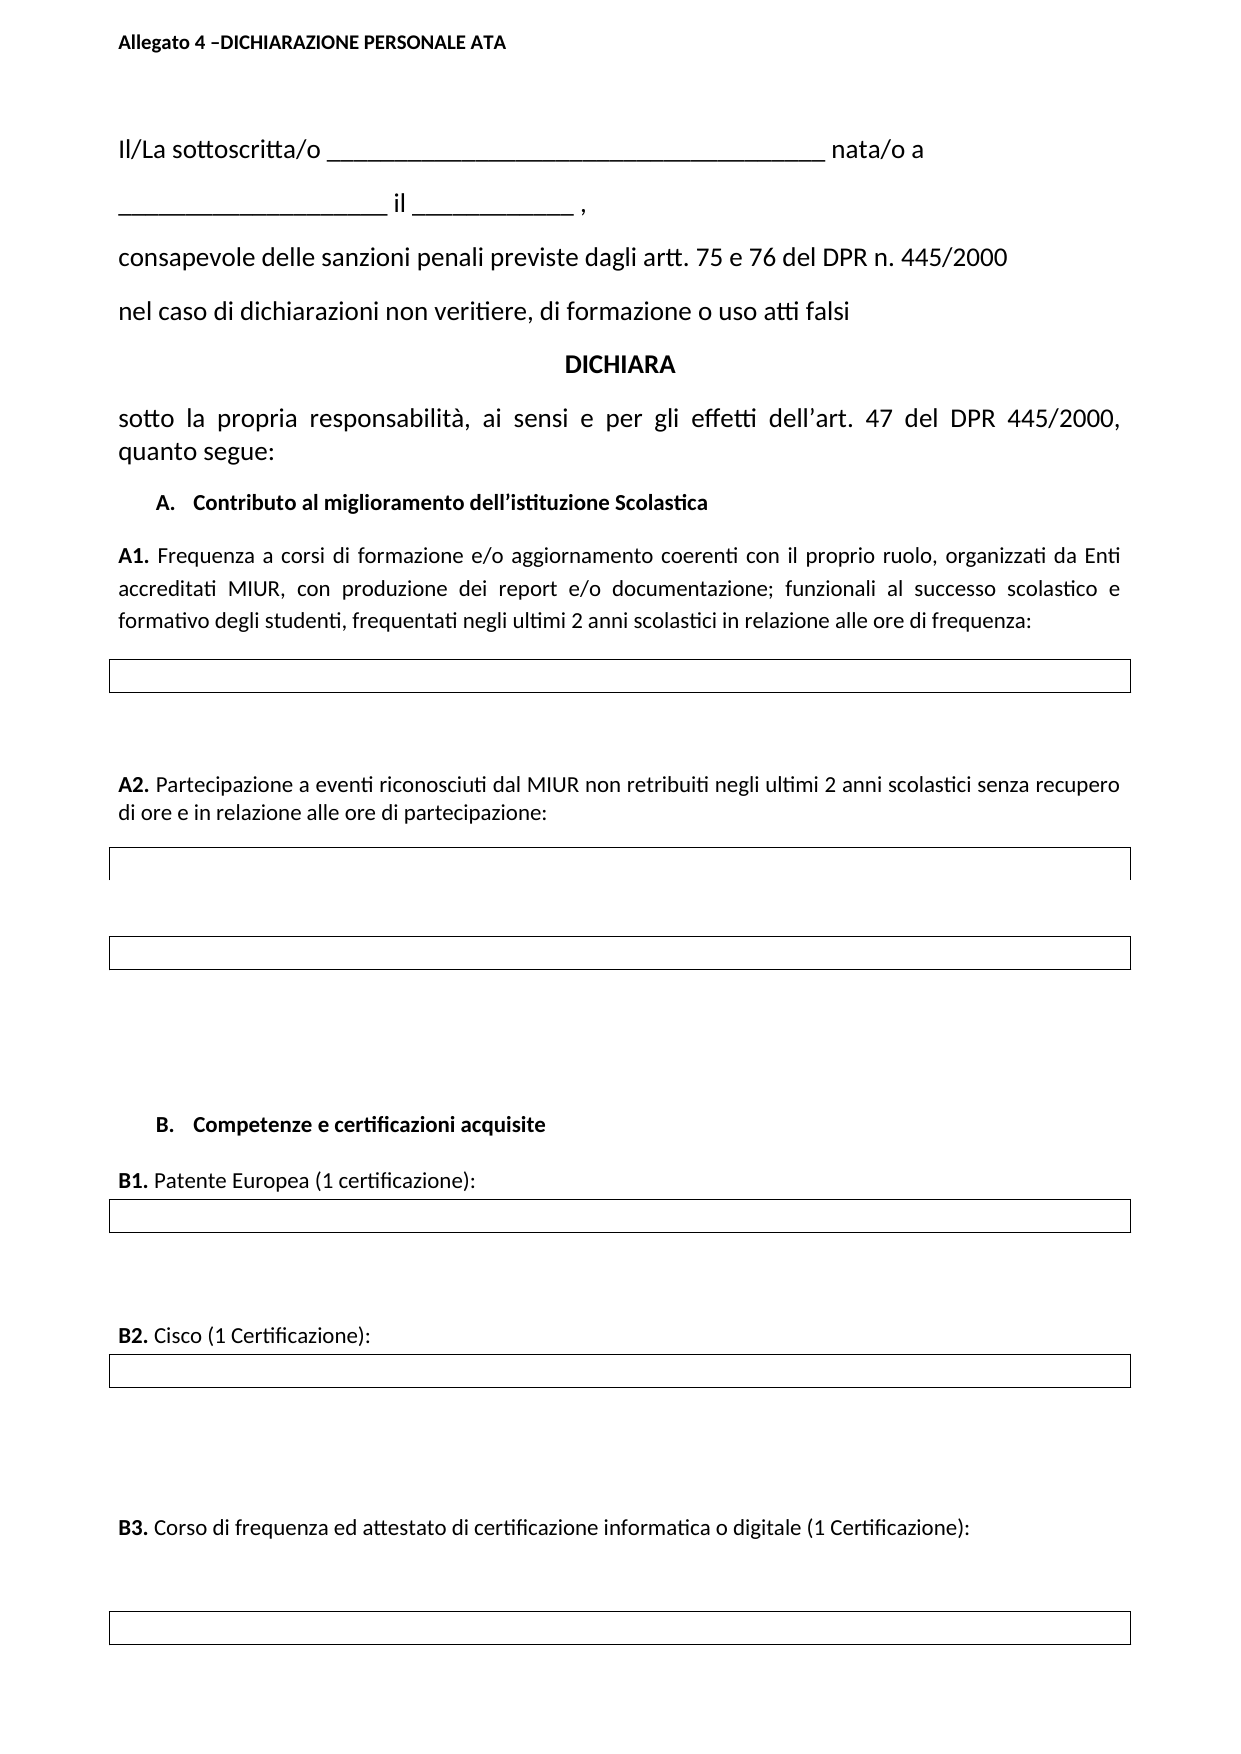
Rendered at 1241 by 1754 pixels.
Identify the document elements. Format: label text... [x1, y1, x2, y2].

list Competenze e certificazioni acquisite [156, 1111, 1122, 1138]
text B3. Corso di frequenza ed attestato di certificazione informatica o digitale (1 Certificazione): [118, 1513, 1122, 1541]
text ____________________ il ____________ , [118, 186, 1122, 219]
text DICHIARA [118, 348, 1122, 381]
text consapevole delle sanzioni penali previste dagli artt. 75 e 76 del DPR n. 445/2000 [118, 240, 1122, 273]
text Allegato 4 –DICHIARAZIONE PERSONALE ATA [118, 29, 1122, 55]
text nel caso di dichiarazioni non veritiere, di formazione o uso atti falsi [118, 294, 1122, 327]
text sotto la propria responsabilità, ai sensi e per gli effetti dell’art. 47 del DPR 445/2000, quanto segue: [118, 402, 1122, 468]
list Contributo al miglioramento dell’istituzione Scolastica [156, 488, 1122, 516]
list B1. Patente Europea (1 certificazione): [118, 1167, 1122, 1194]
text Il/La sottoscritta/o _____________________________________ nata/o a [118, 132, 1122, 165]
list B2. Cisco (1 Certificazione): [118, 1321, 1122, 1349]
text A2. Partecipazione a eventi riconosciuti dal MIUR non retribuiti negli ultimi 2 anni scolastici senza recupero di ore e in relazione alle ore di partecipazione: [118, 770, 1122, 826]
text A1. Frequenza a corsi di formazione e/o aggiornamento coerenti con il proprio ruolo, organizzati da Enti accreditati MIUR, con produzione dei report e/o documentazione; funzionali al successo scolastico e formativo degli studenti, frequentati negli ultimi 2 anni scolastici in relazione alle ore di frequenza: [118, 541, 1122, 634]
